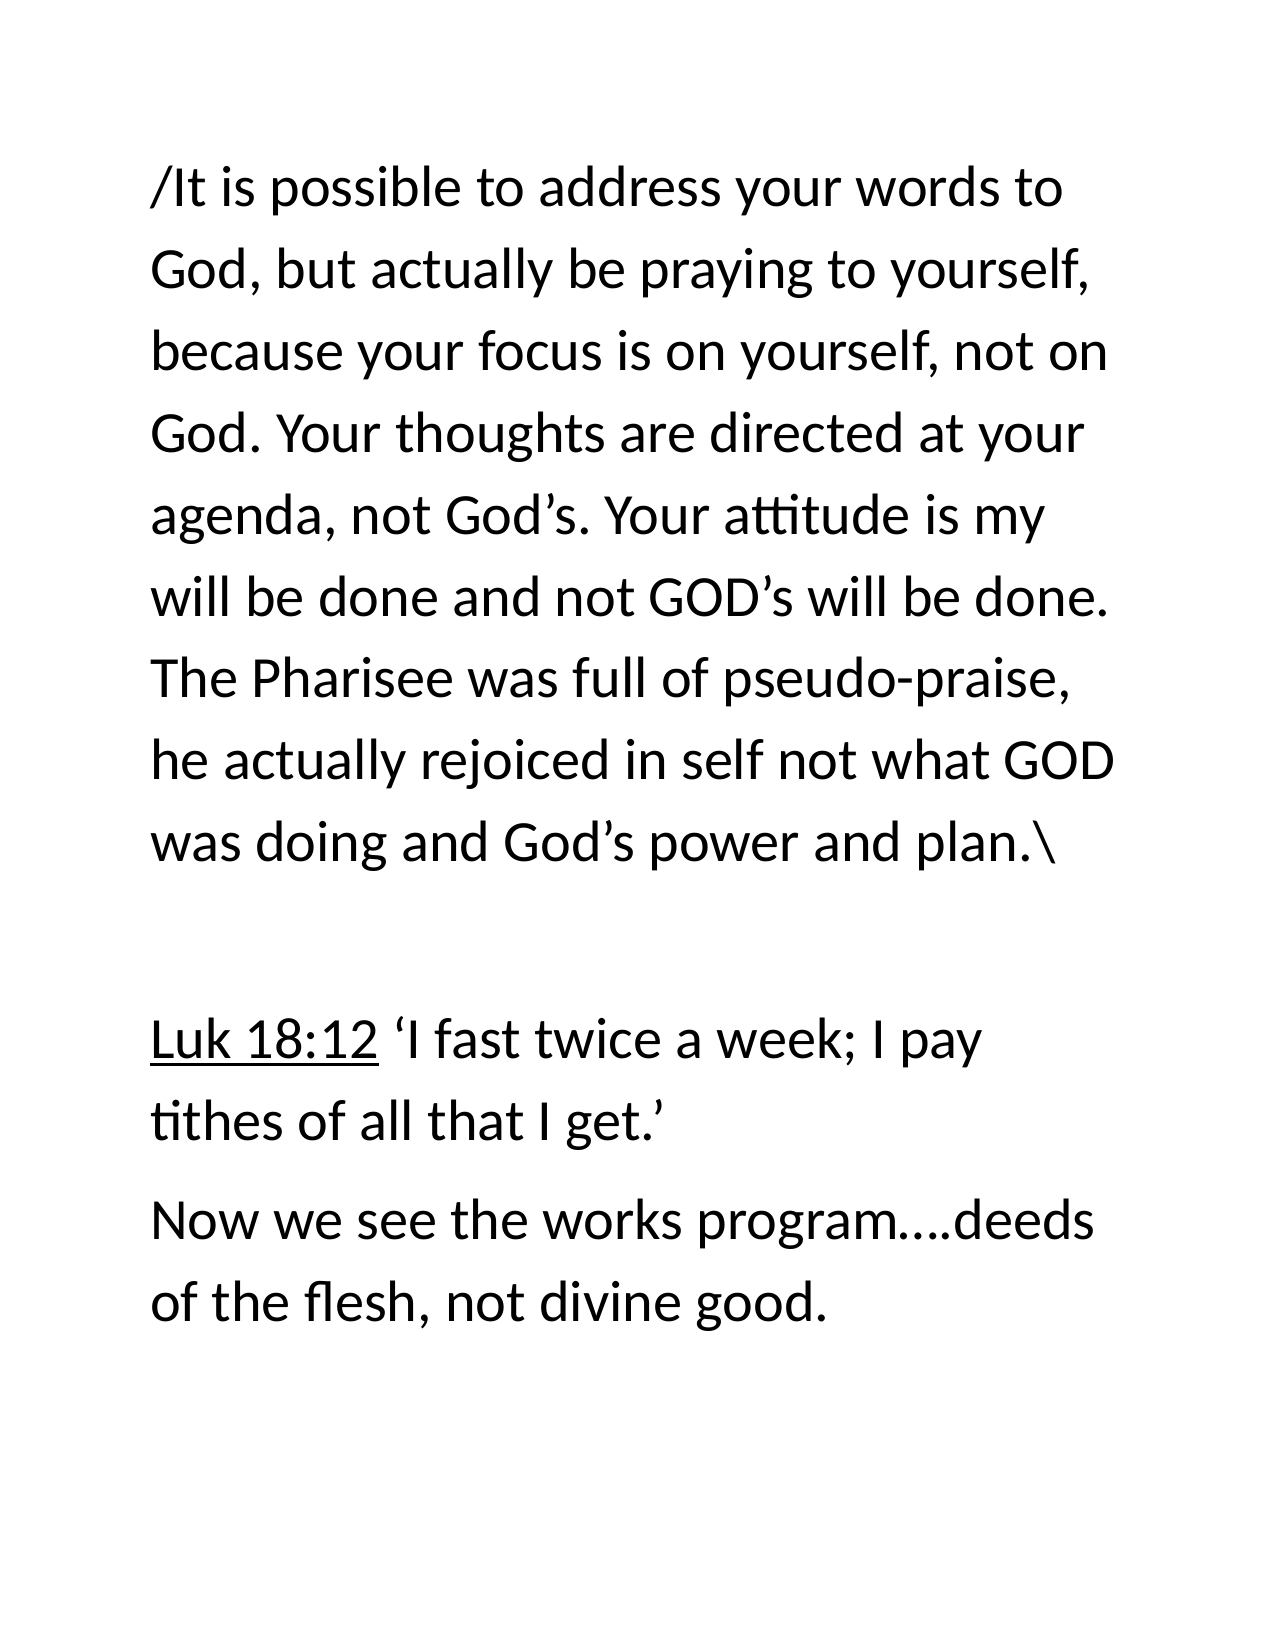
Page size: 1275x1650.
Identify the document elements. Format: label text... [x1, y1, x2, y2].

text Luk 18:12 ‘I fast twice a week; I pay tithes of all that I get.’ [150, 1002, 1125, 1155]
text /It is possible to address your words to God, but actually be praying to yourself, because your focus is on yourself, not on God. Your thoughts are directed at your agenda, not God’s. Your attitude is my will be done and not GOD’s will be done. The Pharisee was full of pseudo-praise, he actually rejoiced in self not what GOD was doing and God’s power and plan.\ [150, 150, 1125, 876]
text Now we see the works program….deeds of the flesh, not divine good. [150, 1182, 1125, 1336]
